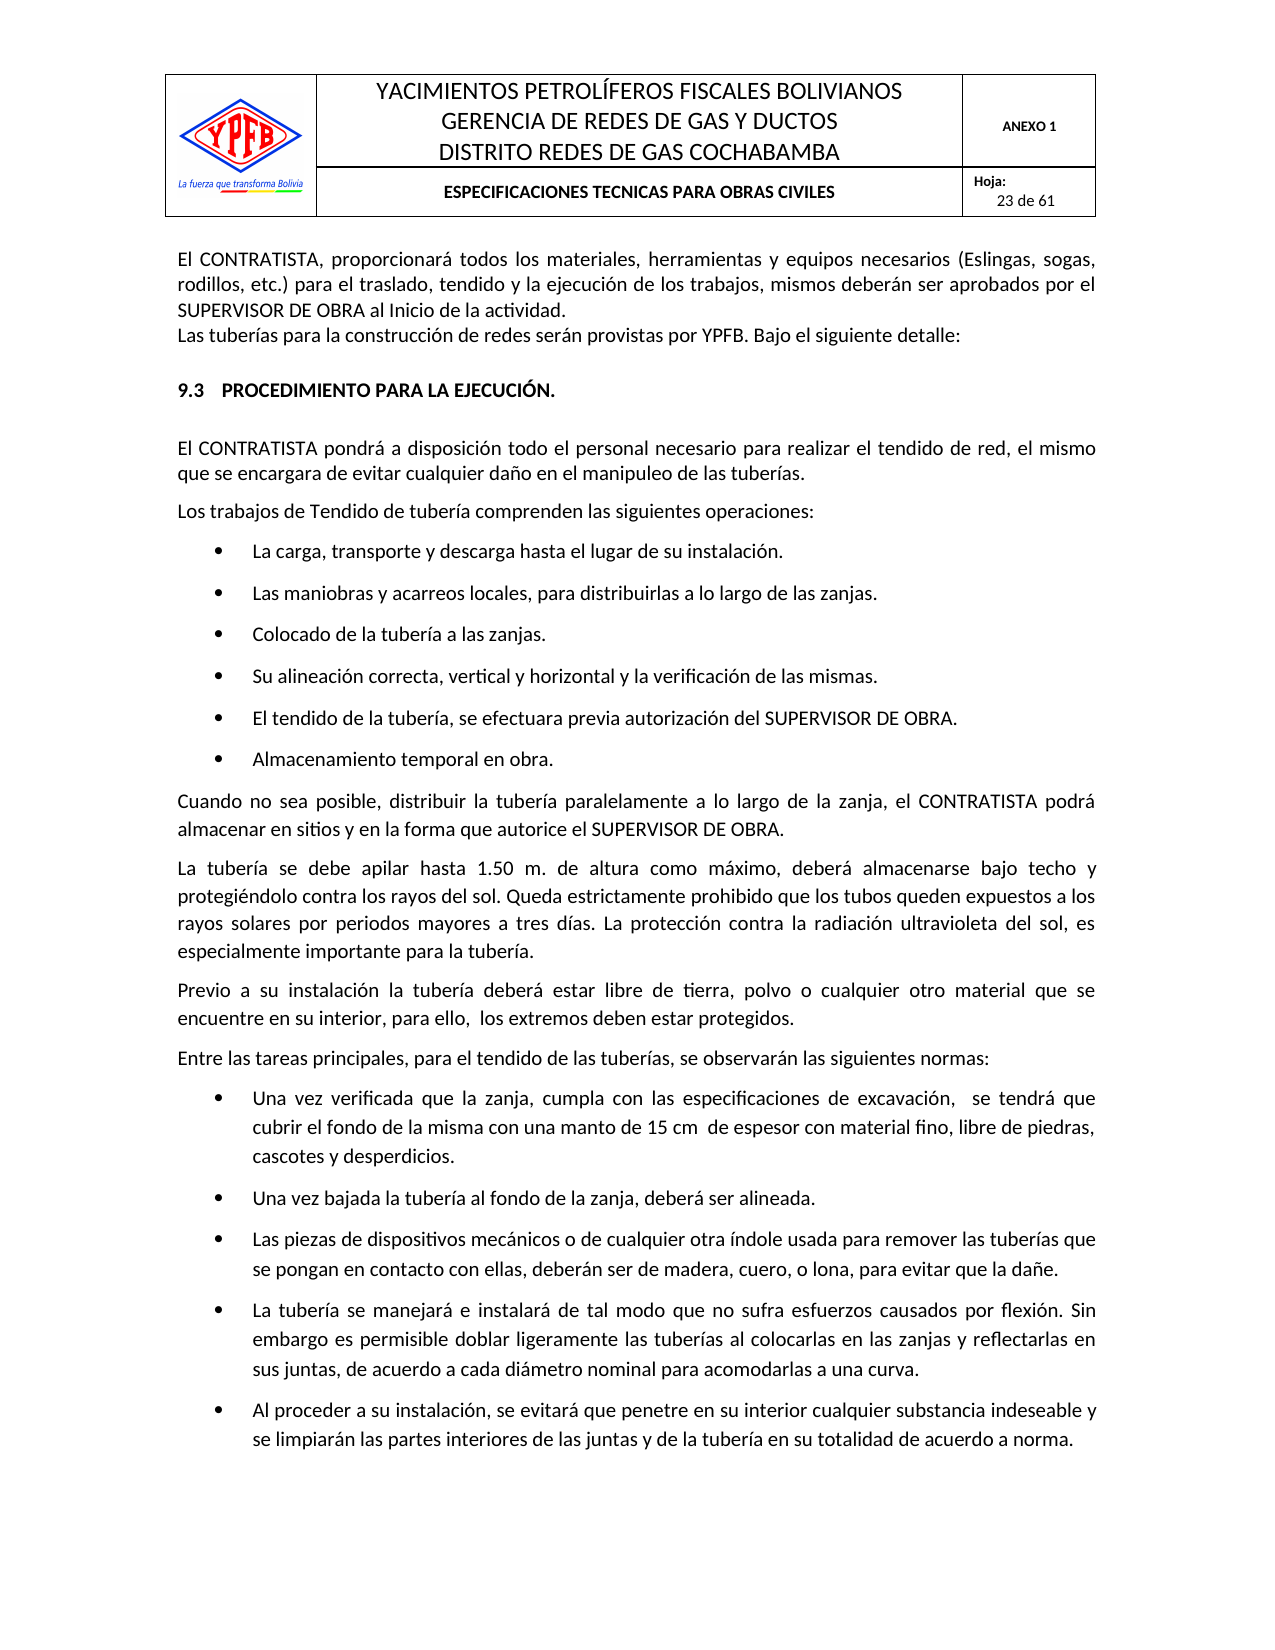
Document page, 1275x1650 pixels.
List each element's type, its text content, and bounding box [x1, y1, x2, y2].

text Previo a su instalación la tubería deberá estar libre de tierra, polvo o cualquier otro material que se encuentre en su interior, para ello, los extremos deben estar protegidos. [177, 978, 1098, 1031]
list Las maniobras y acarreos locales, para distribuirlas a lo largo de las zanjas. [215, 580, 1098, 605]
list Al proceder a su instalación, se evitará que penetre en su interior cualquier substancia indeseable y se limpiarán las partes interiores de las juntas y de la tubería en su totalidad de acuerdo a norma. [215, 1397, 1098, 1452]
list Su alineación correcta, vertical y horizontal y la verificación de las mismas. [215, 663, 1098, 689]
text El CONTRATISTA pondrá a disposición todo el personal necesario para realizar el tendido de red, el mismo que se encargara de evitar cualquier daño en el manipuleo de las tuberías. [177, 435, 1098, 486]
list Almacenamiento temporal en obra. [215, 747, 1098, 772]
text Los trabajos de Tendido de tubería comprenden las siguientes operaciones: [177, 498, 1098, 524]
text La tubería se debe apilar hasta 1.50 m. de altura como máximo, deberá almacenarse bajo techo y protegiéndolo contra los rayos del sol. Queda estrictamente prohibido que los tubos queden expuestos a los rayos solares por periodos mayores a tres días. La protección contra la radiación ultravioleta del sol, es especialmente importante para la tubería. [177, 856, 1098, 963]
picture [176, 93, 304, 198]
list Una vez bajada la tubería al fondo de la zanja, deberá ser alineada. [215, 1185, 1098, 1210]
text El CONTRATISTA, proporcionará todos los materiales, herramientas y equipos necesarios (Eslingas, sogas, rodillos, etc.) para el traslado, tendido y la ejecución de los trabajos, mismos deberán ser aprobados por el SUPERVISOR DE OBRA al Inicio de la actividad. [177, 246, 1098, 322]
list Una vez verificada que la zanja, cumpla con las especificaciones de excavación, se tendrá que cubrir el fondo de la misma con una manto de 15 cm de espesor con material fino, libre de piedras, cascotes y desperdicios. [215, 1085, 1098, 1169]
list La carga, transporte y descarga hasta el lugar de su instalación. [215, 538, 1098, 564]
list El tendido de la tubería, se efectuara previa autorización del SUPERVISOR DE OBRA. [215, 705, 1098, 730]
text Entre las tareas principales, para el tendido de las tuberías, se observarán las siguientes normas: [177, 1045, 1098, 1070]
list Colocado de la tubería a las zanjas. [215, 622, 1098, 647]
text Cuando no sea posible, distribuir la tubería paralelamente a lo largo de la zanja, el CONTRATISTA podrá almacenar en sitios y en la forma que autorice el SUPERVISOR DE OBRA. [177, 788, 1098, 841]
text Las tuberías para la construcción de redes serán provistas por YPFB. Bajo el siguiente detalle: [177, 322, 1098, 348]
list PROCEDIMIENTO PARA LA EJECUCIÓN. [177, 377, 1098, 402]
list La tubería se manejará e instalará de tal modo que no sufra esfuerzos causados por flexión. Sin embargo es permisible doblar ligeramente las tuberías al colocarlas en las zanjas y reflectarlas en sus juntas, de acuerdo a cada diámetro nominal para acomodarlas a una curva. [215, 1297, 1098, 1381]
list Las piezas de dispositivos mecánicos o de cualquier otra índole usada para remover las tuberías que se pongan en contacto con ellas, deberán ser de madera, cuero, o lona, para evitar que la dañe. [215, 1227, 1098, 1281]
